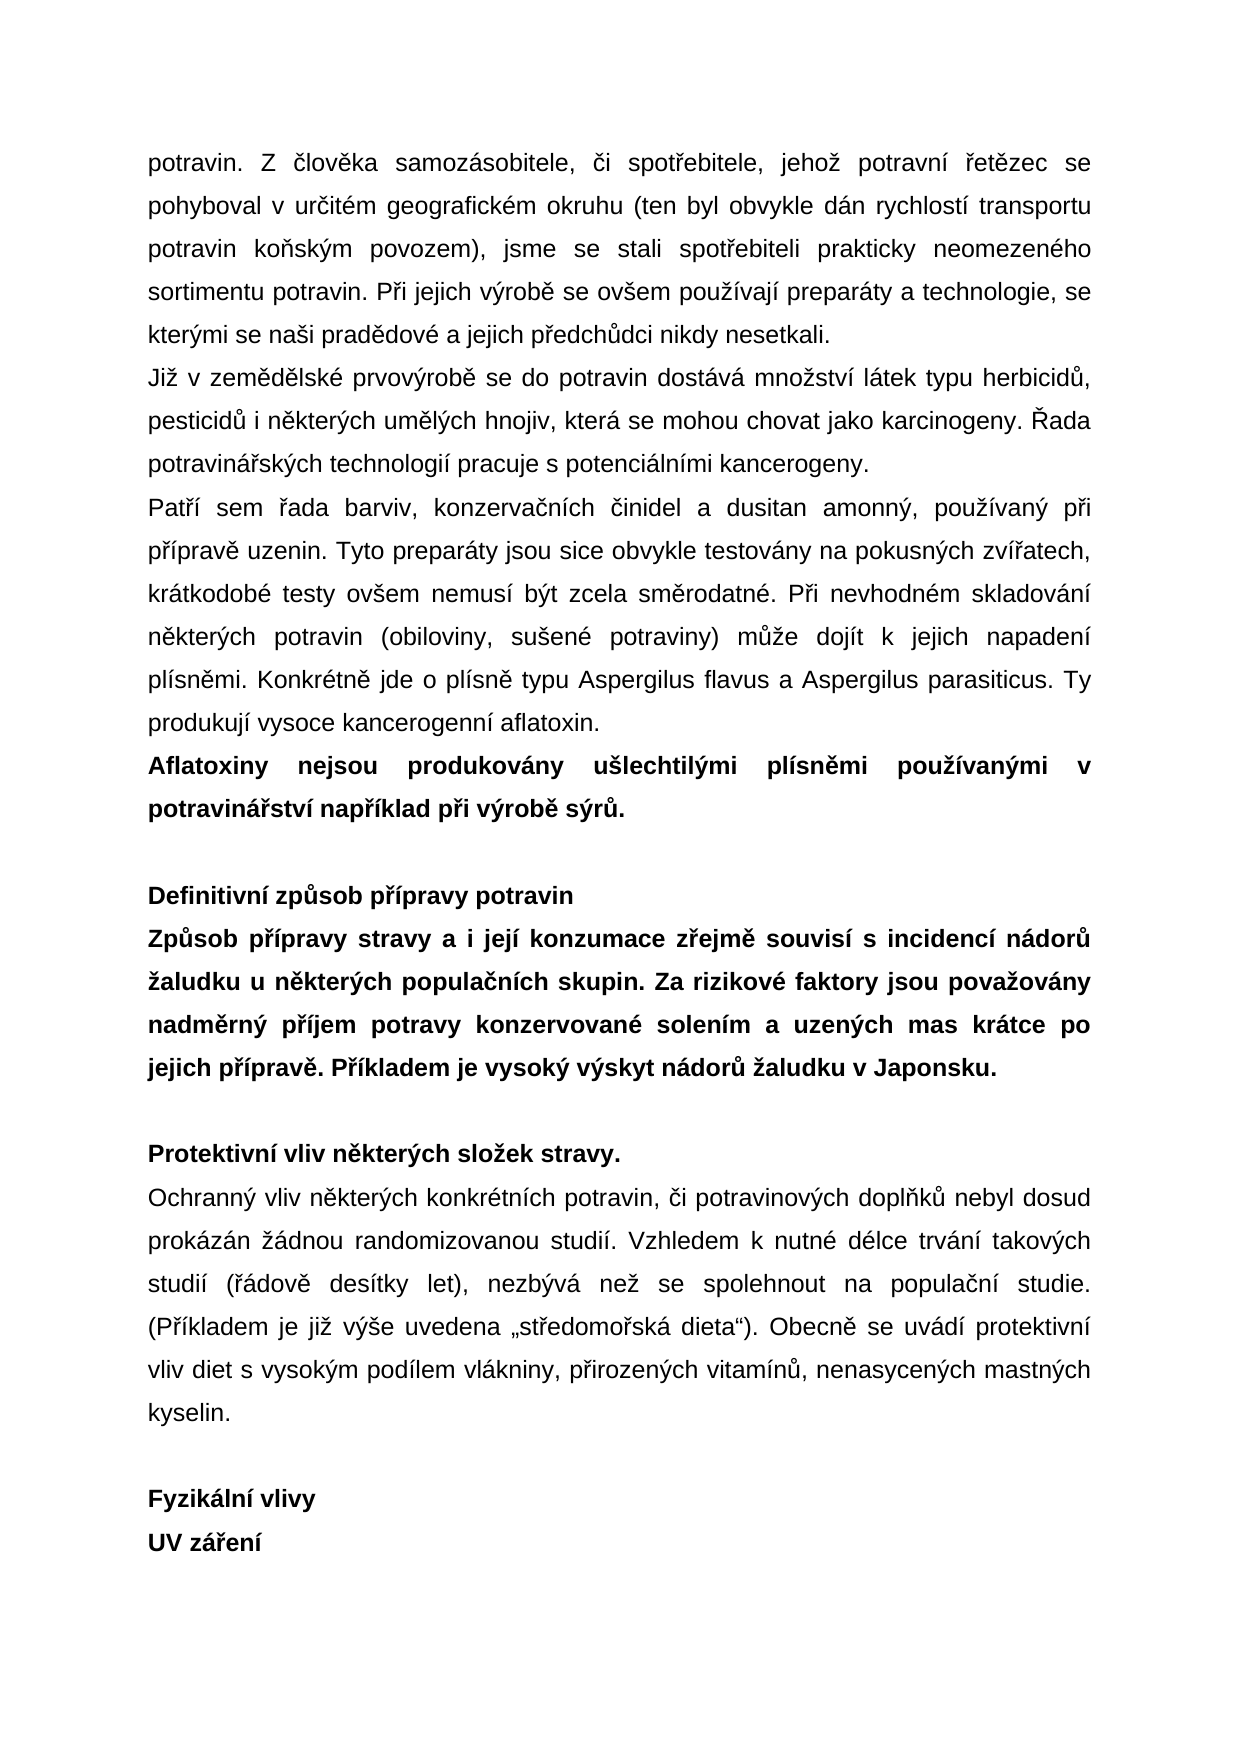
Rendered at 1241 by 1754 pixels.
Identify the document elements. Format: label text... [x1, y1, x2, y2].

text Protektivní vliv některých složek stravy. [148, 1139, 1093, 1168]
text Patří sem řada barviv, konzervačních činidel a dusitan amonný, používaný při přípravě uzenin. Tyto preparáty jsou sice obvykle testovány na pokusných zvířatech, krátkodobé testy ovšem nemusí být zcela směrodatné. Při nevhodném skladování některých potravin (obiloviny, sušené potraviny) může dojít k jejich napadení plísněmi. Konkrétně jde o plísně typu Aspergilus flavus a Aspergilus parasiticus. Ty produkují vysoce kancerogenní aflatoxin. [148, 493, 1093, 737]
text Již v zemědělské prvovýrobě se do potravin dostává množství látek typu herbicidů, pesticidů i některých umělých hnojiv, která se mohou chovat jako karcinogeny. Řada potravinářských technologií pracuje s potenciálními kancerogeny. [148, 363, 1093, 478]
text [148, 148, 1093, 349]
text UV záření [148, 1528, 1093, 1556]
text Definitivní způsob přípravy potravin [148, 881, 1093, 909]
text Aflatoxiny nejsou produkovány ušlechtilými plísněmi používanými v potravinářství například při výrobě sýrů. [148, 751, 1093, 823]
text Ochranný vliv některých konkrétních potravin, či potravinových doplňků nebyl dosud prokázán žádnou randomizovanou studií. Vzhledem k nutné délce trvání takových studií (řádově desítky let), nezbývá než se spolehnout na populační studie. (Příkladem je již výše uvedena „středomořská dieta“). Obecně se uvádí protektivní vliv diet s vysokým podílem vlákniny, přirozených vitamínů, nenasycených mastných kyselin. [148, 1183, 1093, 1427]
text Způsob přípravy stravy a i její konzumace zřejmě souvisí s incidencí nádorů žaludku u některých populačních skupin. Za rizikové faktory jsou považovány nadměrný příjem potravy konzervované solením a uzených mas krátce po jejich přípravě. Příkladem je vysoký výskyt nádorů žaludku v Japonsku. [148, 924, 1093, 1082]
text Fyzikální vlivy [148, 1484, 1093, 1513]
